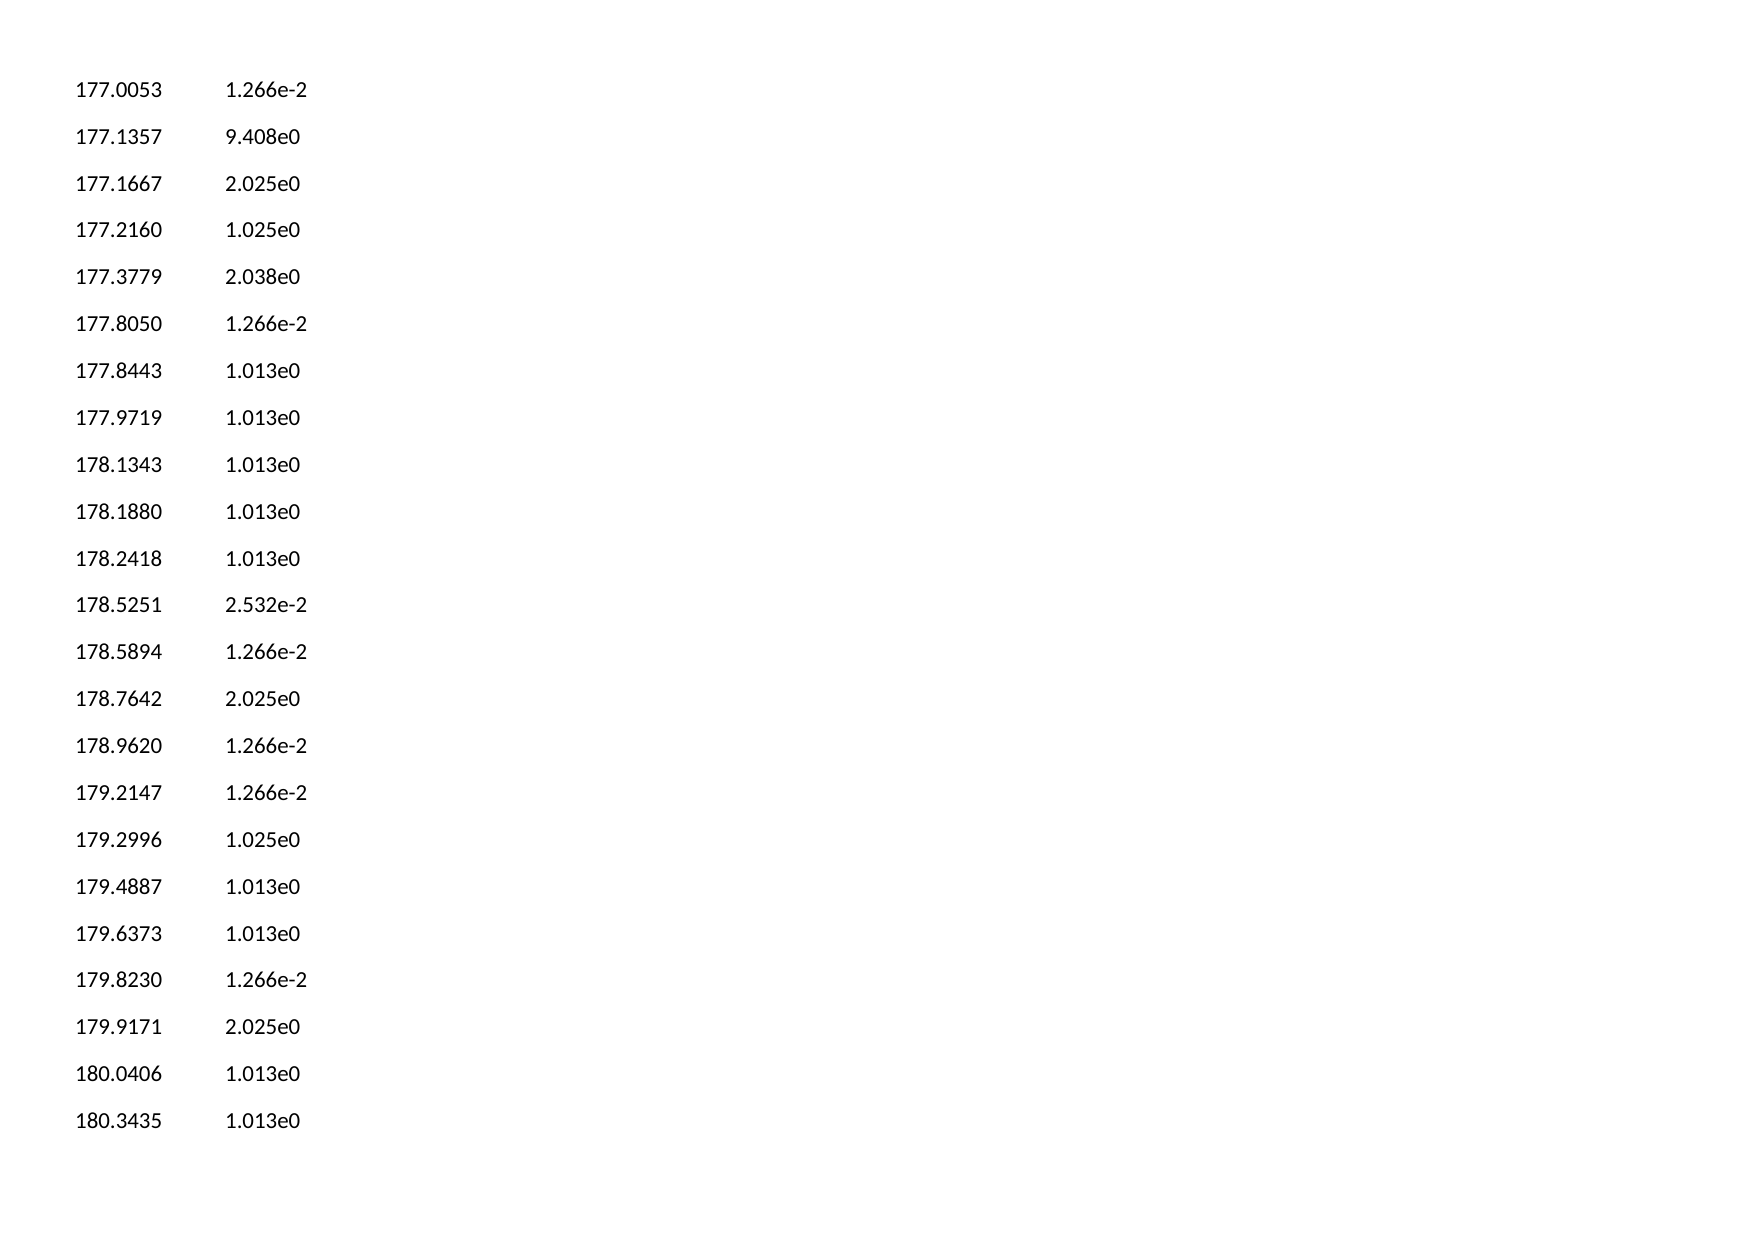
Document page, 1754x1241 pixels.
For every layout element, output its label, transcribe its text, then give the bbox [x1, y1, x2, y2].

text 177.8050 1.266e-2 [75, 309, 1679, 337]
text 180.3435 1.013e0 [75, 1106, 1679, 1134]
text 177.8443 1.013e0 [75, 356, 1679, 384]
text 178.1880 1.013e0 [75, 497, 1679, 525]
text 177.9719 1.013e0 [75, 403, 1679, 431]
text 179.2996 1.025e0 [75, 825, 1679, 853]
text 178.2418 1.013e0 [75, 544, 1679, 572]
text 178.1343 1.013e0 [75, 450, 1679, 478]
text 178.7642 2.025e0 [75, 684, 1679, 712]
text 179.6373 1.013e0 [75, 919, 1679, 947]
text 177.2160 1.025e0 [75, 216, 1679, 244]
text 178.5251 2.532e-2 [75, 591, 1679, 619]
text 177.1667 2.025e0 [75, 169, 1679, 197]
text 180.0406 1.013e0 [75, 1059, 1679, 1087]
text 179.8230 1.266e-2 [75, 966, 1679, 994]
text 179.4887 1.013e0 [75, 872, 1679, 900]
text 177.0053 1.266e-2 [75, 75, 1679, 103]
text 179.9171 2.025e0 [75, 1012, 1679, 1041]
text 179.2147 1.266e-2 [75, 778, 1679, 806]
text 177.1357 9.408e0 [75, 122, 1679, 150]
text 178.5894 1.266e-2 [75, 637, 1679, 666]
text 178.9620 1.266e-2 [75, 731, 1679, 759]
text 177.3779 2.038e0 [75, 262, 1679, 291]
